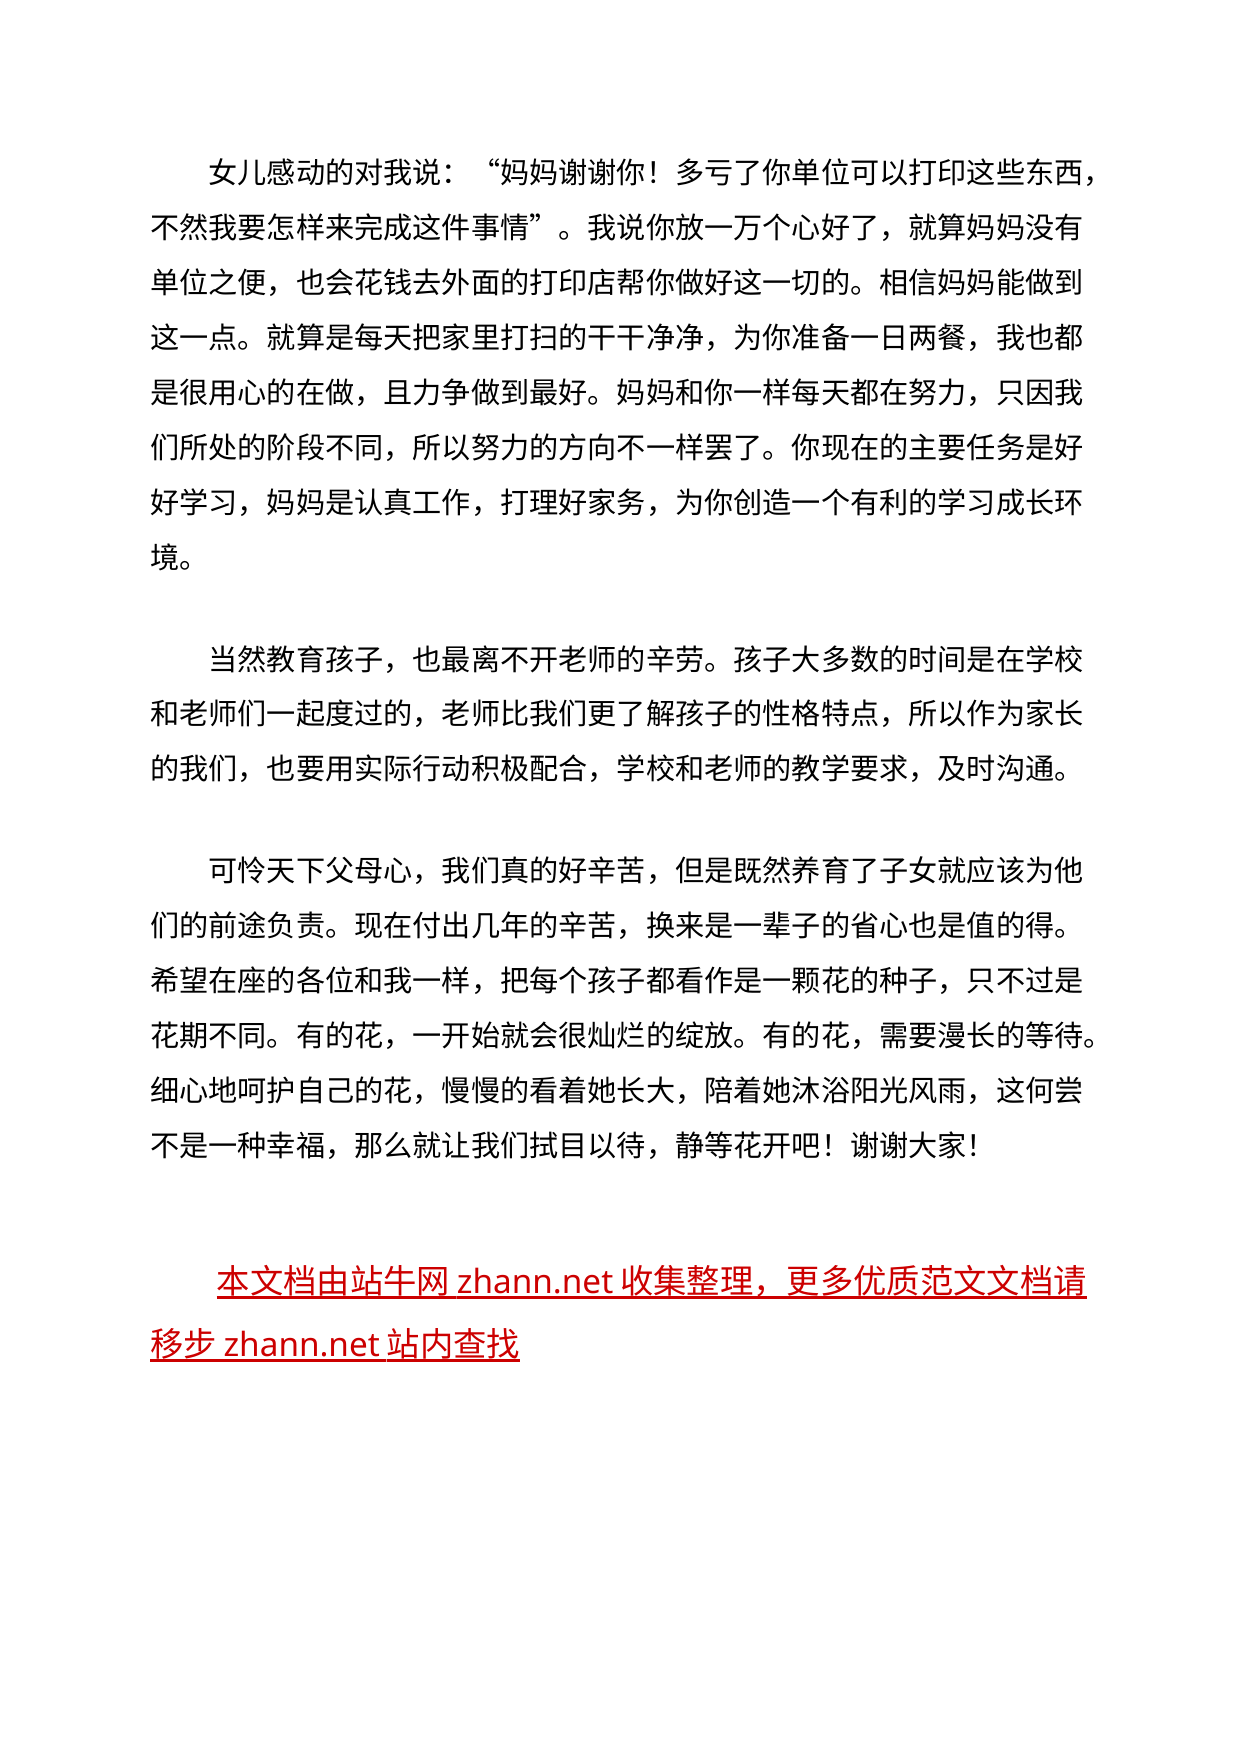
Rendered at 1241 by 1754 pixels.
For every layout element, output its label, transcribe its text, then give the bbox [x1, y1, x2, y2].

text 本文档由站牛网zhann.net收集整理，更多优质范文文档请移步zhann.net站内查找 [150, 1255, 1090, 1366]
text 当然教育孩子，也最离不开老师的辛劳。孩子大多数的时间是在学校和老师们一起度过的，老师比我们更了解孩子的性格特点，所以作为家长的我们，也要用实际行动积极配合，学校和老师的教学要求，及时沟通。 [150, 636, 1090, 788]
text 女儿感动的对我说：“妈妈谢谢你！多亏了你单位可以打印这些东西，不然我要怎样来完成这件事情”。我说你放一万个心好了，就算妈妈没有单位之便，也会花钱去外面的打印店帮你做好这一切的。相信妈妈能做到这一点。就算是每天把家里打扫的干干净净，为你准备一日两餐，我也都是很用心的在做，且力争做到最好。妈妈和你一样每天都在努力，只因我们所处的阶段不同，所以努力的方向不一样罢了。你现在的主要任务是好好学习，妈妈是认真工作，打理好家务，为你创造一个有利的学习成长环境。 [150, 150, 1090, 577]
text 可怜天下父母心，我们真的好辛苦，但是既然养育了子女就应该为他们的前途负责。现在付出几年的辛苦，换来是一辈子的省心也是值的得。希望在座的各位和我一样，把每个孩子都看作是一颗花的种子，只不过是花期不同。有的花，一开始就会很灿烂的绽放。有的花，需要漫长的等待。细心地呵护自己的花，慢慢的看着她长大，陪着她沐浴阳光风雨，这何尝不是一种幸福，那么就让我们拭目以待，静等花开吧！谢谢大家！ [150, 848, 1090, 1164]
